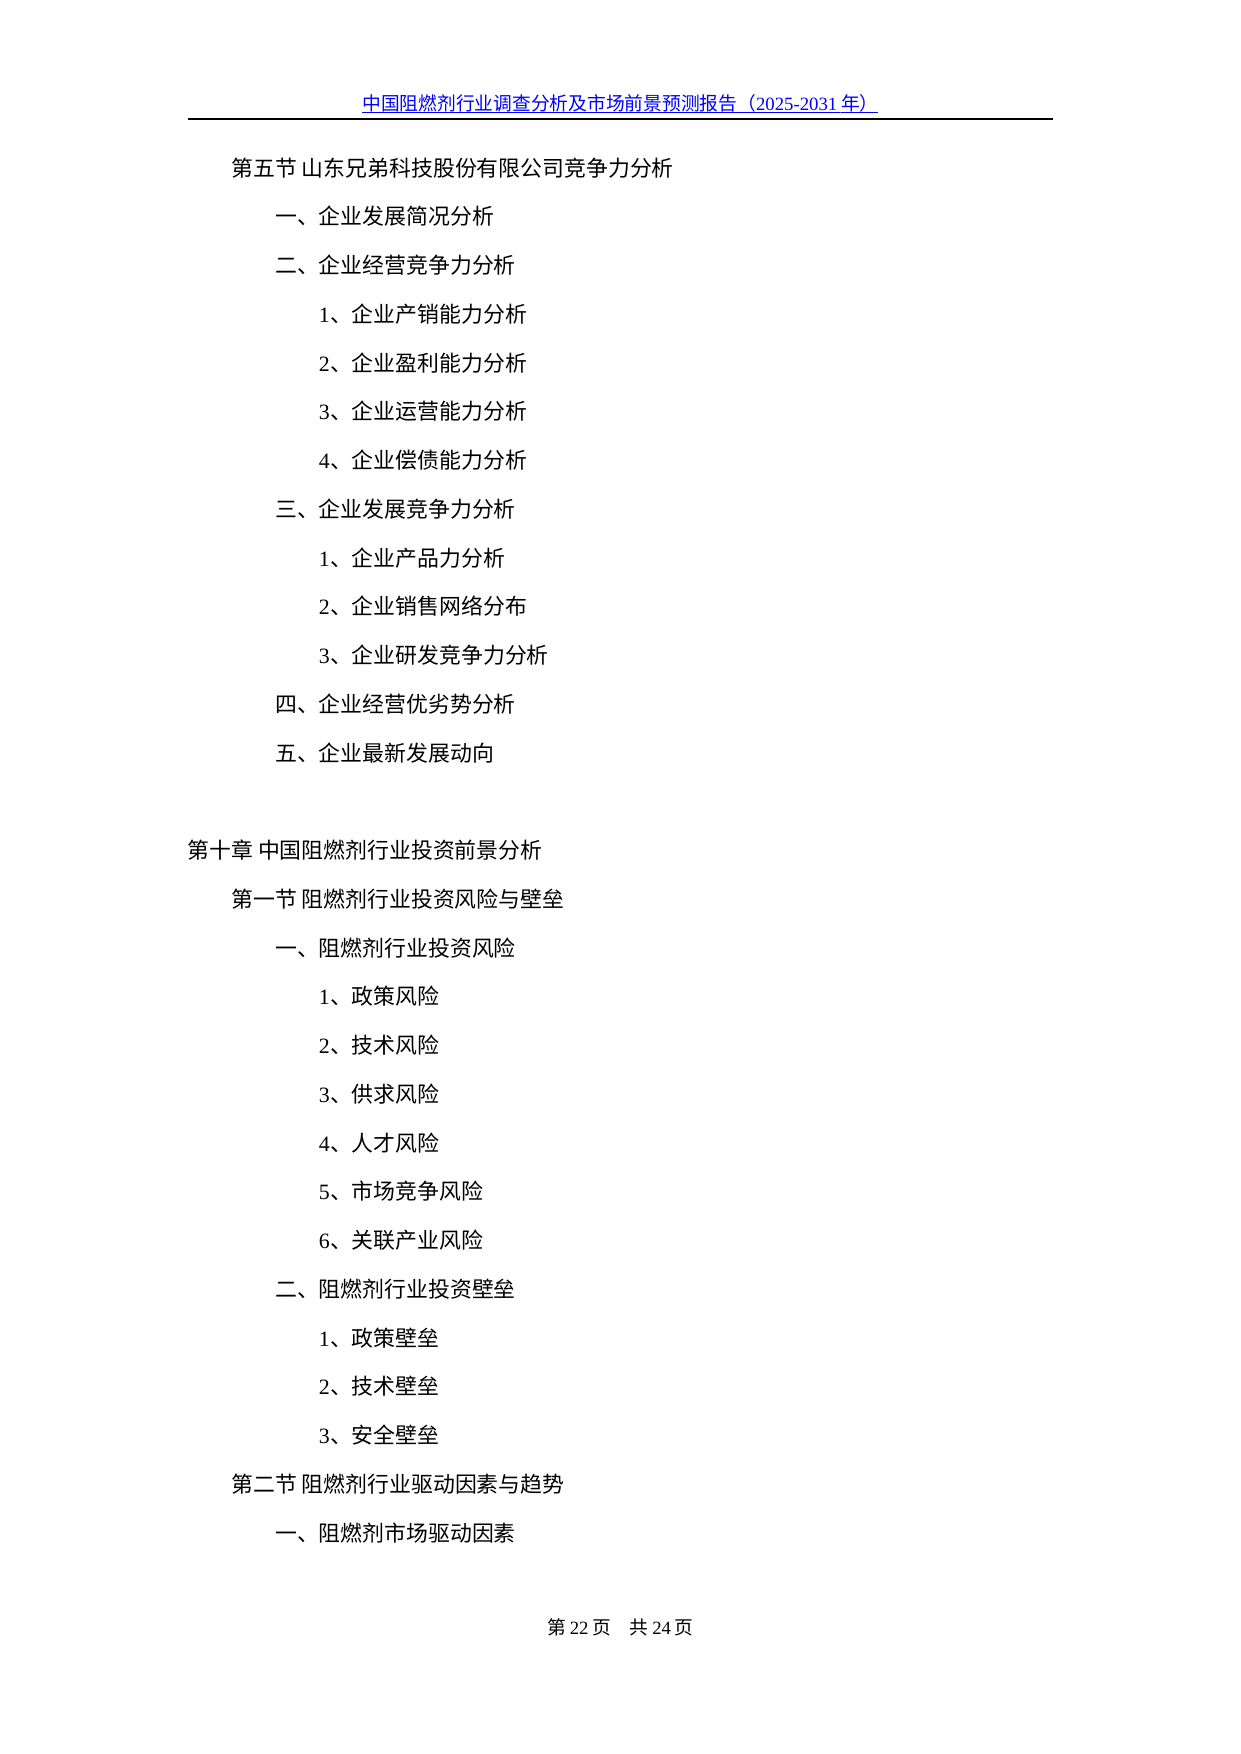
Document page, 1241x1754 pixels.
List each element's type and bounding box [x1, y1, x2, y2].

text [187, 150, 1053, 1548]
